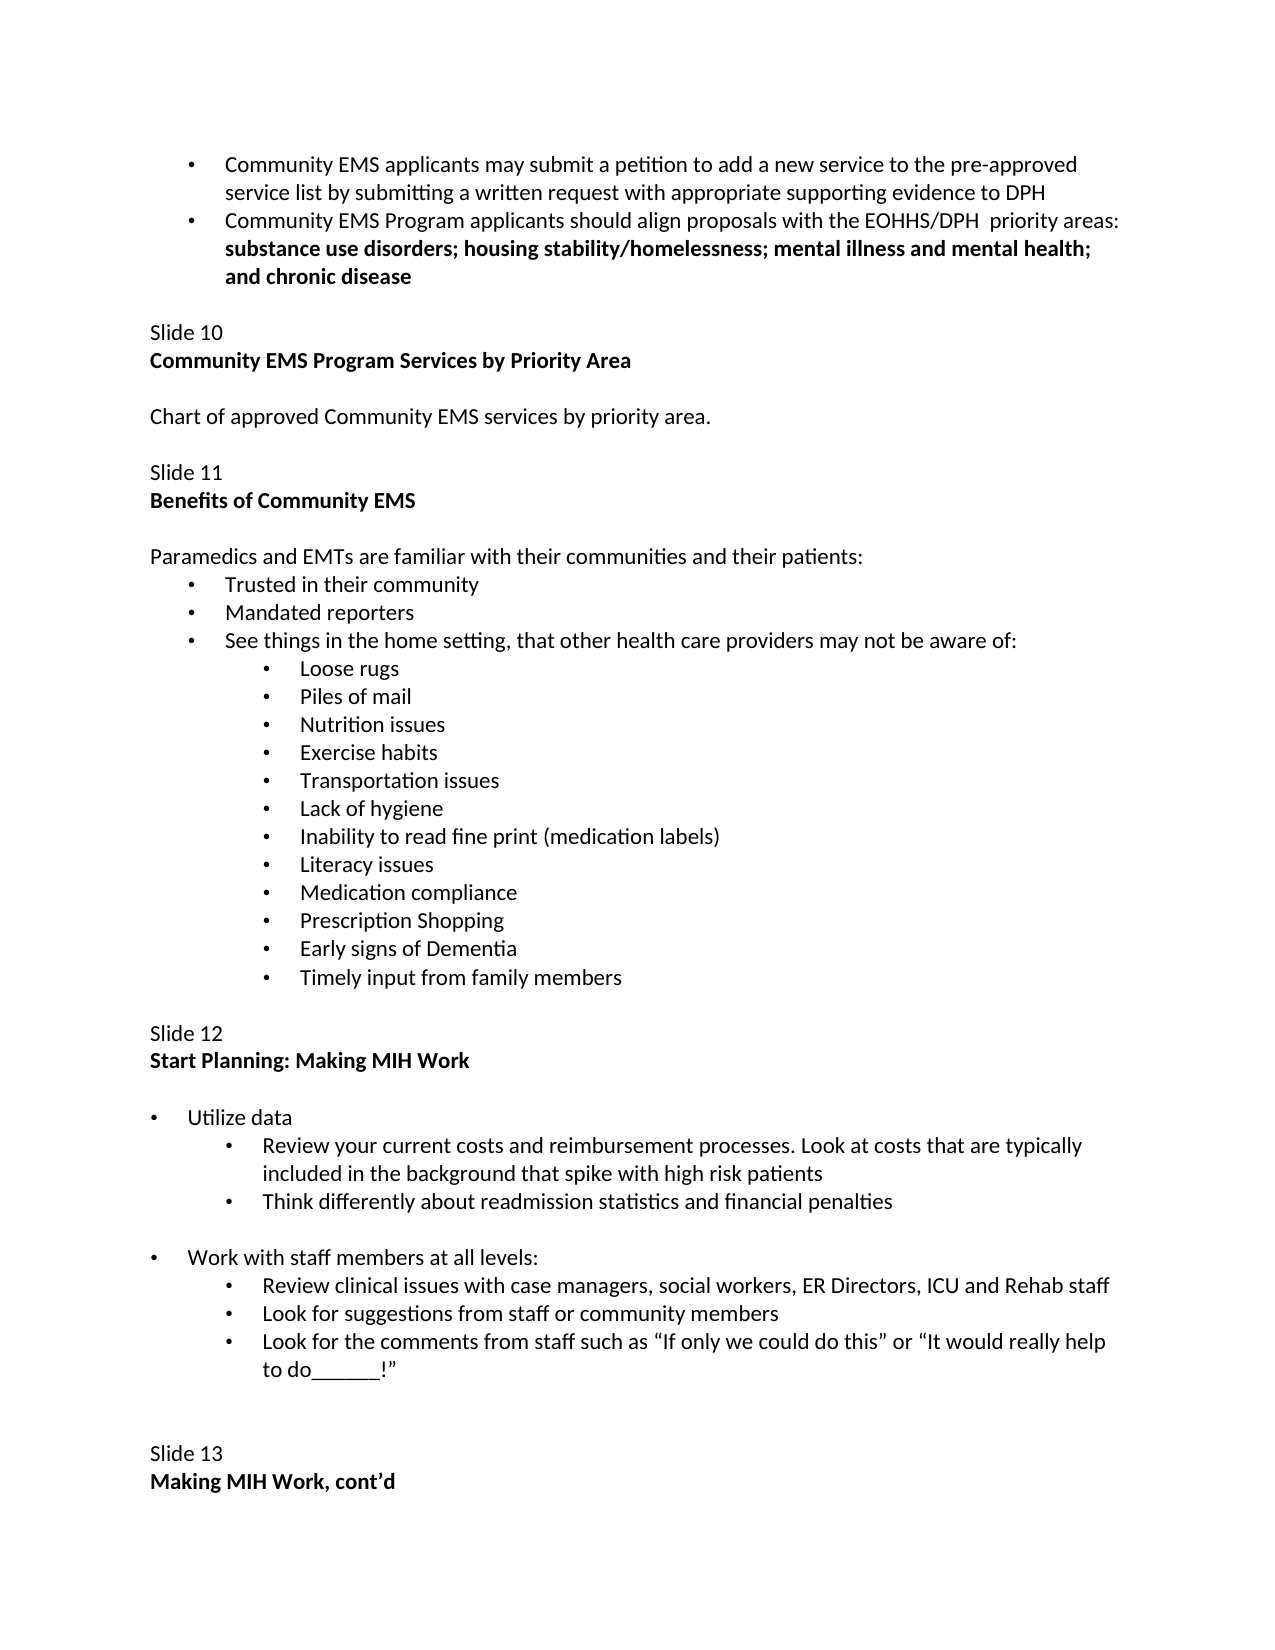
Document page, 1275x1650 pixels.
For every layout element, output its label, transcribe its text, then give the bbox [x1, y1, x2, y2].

list Look for the comments from staff such as “If only we could do this” or “It would really help to do______!” [225, 1327, 1125, 1411]
list Transportation issues [262, 766, 1125, 794]
text Start Planning: Making MIH Work [150, 1047, 1125, 1075]
list Early signs of Dementia [262, 934, 1125, 963]
list Review clinical issues with case managers, social workers, ER Directors, ICU and Rehab staff [225, 1271, 1125, 1299]
list Community EMS Program applicants should align proposals with the EOHHS/DPH priority areas: substance use disorders; housing stability/homelessness; mental illness and mental health; and chronic disease [187, 206, 1125, 290]
text Slide 10 [150, 318, 1125, 346]
text Paramedics and EMTs are familiar with their communities and their patients: [150, 542, 1125, 570]
list Timely input from family members [262, 963, 1125, 991]
list Mandated reporters [187, 598, 1125, 626]
list Utilize data [150, 1103, 1125, 1131]
list Medication compliance [262, 878, 1125, 907]
list Loose rugs [262, 654, 1125, 682]
list See things in the home setting, that other health care providers may not be aware of: [187, 626, 1125, 654]
list Prescription Shopping [262, 907, 1125, 934]
list Work with staff members at all levels: [150, 1243, 1125, 1271]
text Slide 11 [150, 458, 1125, 486]
list Exercise habits [262, 738, 1125, 766]
list Think differently about readmission statistics and financial penalties [225, 1187, 1125, 1215]
list Trusted in their community [187, 570, 1125, 598]
text Slide 12 [150, 1019, 1125, 1047]
text Community EMS Program Services by Priority Area [150, 346, 1125, 374]
text Making MIH Work, cont’d [150, 1467, 1125, 1495]
list Lack of hygiene [262, 794, 1125, 822]
text Slide 13 [150, 1439, 1125, 1467]
list Nutrition issues [262, 710, 1125, 738]
text Chart of approved Community EMS services by priority area. [150, 402, 1125, 430]
list Inability to read fine print (medication labels) [262, 822, 1125, 851]
list Look for suggestions from staff or community members [225, 1299, 1125, 1327]
text Benefits of Community EMS [150, 486, 1125, 514]
list Piles of mail [262, 682, 1125, 710]
list Review your current costs and reimbursement processes. Look at costs that are typically included in the background that spike with high risk patients [225, 1131, 1125, 1187]
list Community EMS applicants may submit a petition to add a new service to the pre-approved service list by submitting a written request with appropriate supporting evidence to DPH [187, 150, 1125, 206]
list Literacy issues [262, 851, 1125, 878]
